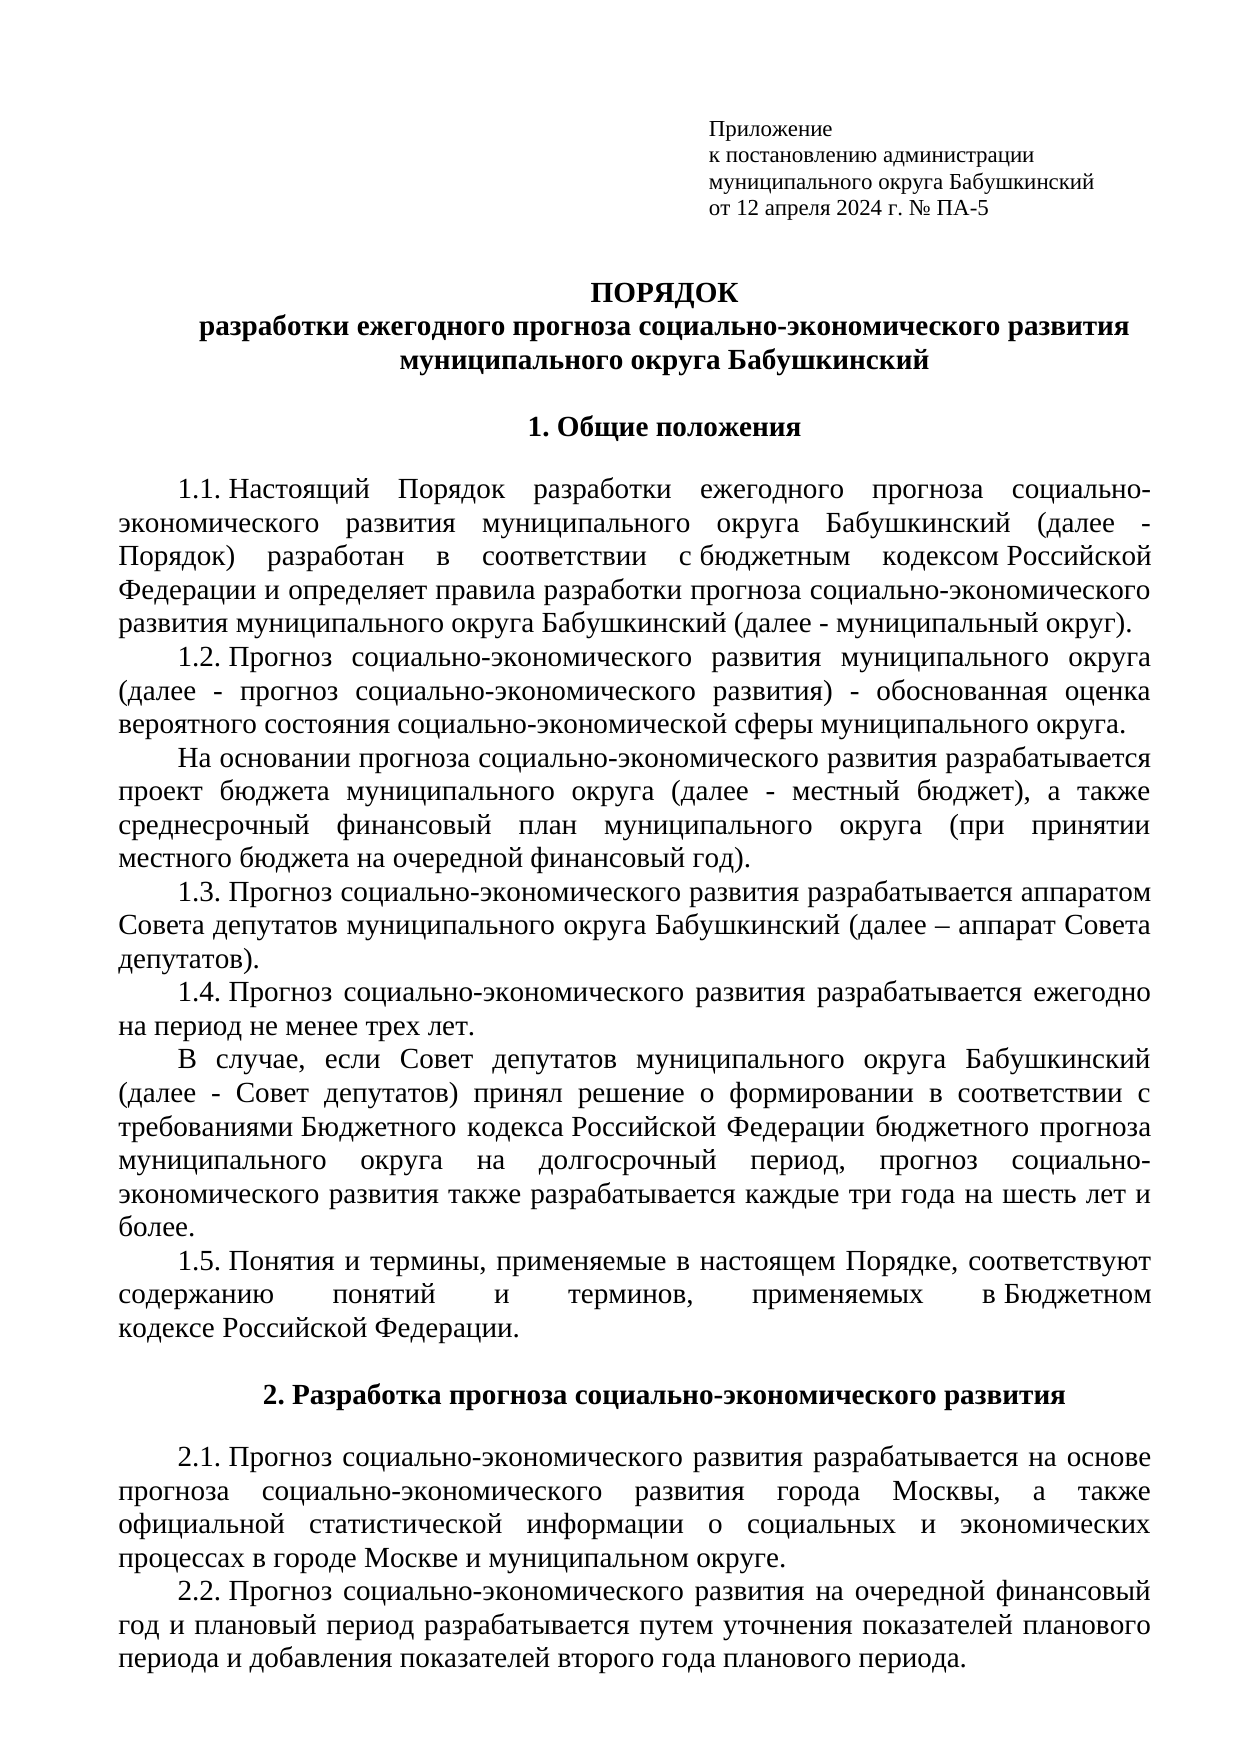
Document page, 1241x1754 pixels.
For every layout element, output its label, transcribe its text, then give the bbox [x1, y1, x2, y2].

text 1.5. Понятия и термины, применяемые в настоящем Порядке, соответствуют содержанию понятий и терминов, применяемых в Бюджетном кодексе Российской Федерации. [118, 1243, 1152, 1343]
text Приложение [650, 115, 1152, 141]
text 1.2. Прогноз социально-экономического развития муниципального округа (далее - прогноз социально-экономического развития) - обоснованная оценка вероятного состояния социально-экономической сферы муниципального округа. [118, 639, 1152, 740]
text разработки ежегодного прогноза социально-экономического развития [118, 308, 1152, 342]
text 2. Разработка прогноза социально-экономического развития [118, 1377, 1152, 1411]
text 1. Общие положения [118, 409, 1152, 443]
text муниципального округа Бабушкинский [650, 168, 1152, 194]
text 1.3. Прогноз социально-экономического развития разрабатывается аппаратом Совета депутатов муниципального округа Бабушкинский (далее – аппарат Совета депутатов). [118, 874, 1152, 974]
text к постановлению администрации [650, 141, 1152, 168]
text На основании прогноза социально-экономического развития разрабатывается проект бюджета муниципального округа (далее - местный бюджет), а также среднесрочный финансовый план муниципального округа (при принятии местного бюджета на очередной финансовый год). [118, 740, 1152, 874]
text ПОРЯДОК [118, 275, 1152, 308]
text 2.2. Прогноз социально-экономического развития на очередной финансовый год и плановый период разрабатывается путем уточнения показателей планового периода и добавления показателей второго года планового периода. [118, 1573, 1152, 1674]
text от 12 апреля 2024 г. № ПА-5 [650, 194, 1152, 221]
text 2.1. Прогноз социально-экономического развития разрабатывается на основе прогноза социально-экономического развития города Москвы, а также официальной статистической информации о социальных и экономических процессах в городе Москве и муниципальном округе. [118, 1439, 1152, 1573]
text 1.1. Настоящий Порядок разработки ежегодного прогноза социально-экономического развития муниципального округа Бабушкинский (далее - Порядок) разработан в соответствии с бюджетным кодексом Российской Федерации и определяет правила разработки прогноза социально-экономического развития муниципального округа Бабушкинский (далее - муниципальный округ). [118, 471, 1152, 639]
text муниципального округа Бабушкинский [118, 342, 1152, 376]
text В случае, если Совет депутатов муниципального округа Бабушкинский (далее - Совет депутатов) принял решение о формировании в соответствии с требованиями Бюджетного кодекса Российской Федерации бюджетного прогноза муниципального округа на долгосрочный период, прогноз социально-экономического развития также разрабатывается каждые три года на шесть лет и более. [118, 1042, 1152, 1243]
text 1.4. Прогноз социально-экономического развития разрабатывается ежегодно на период не менее трех лет. [118, 974, 1152, 1042]
